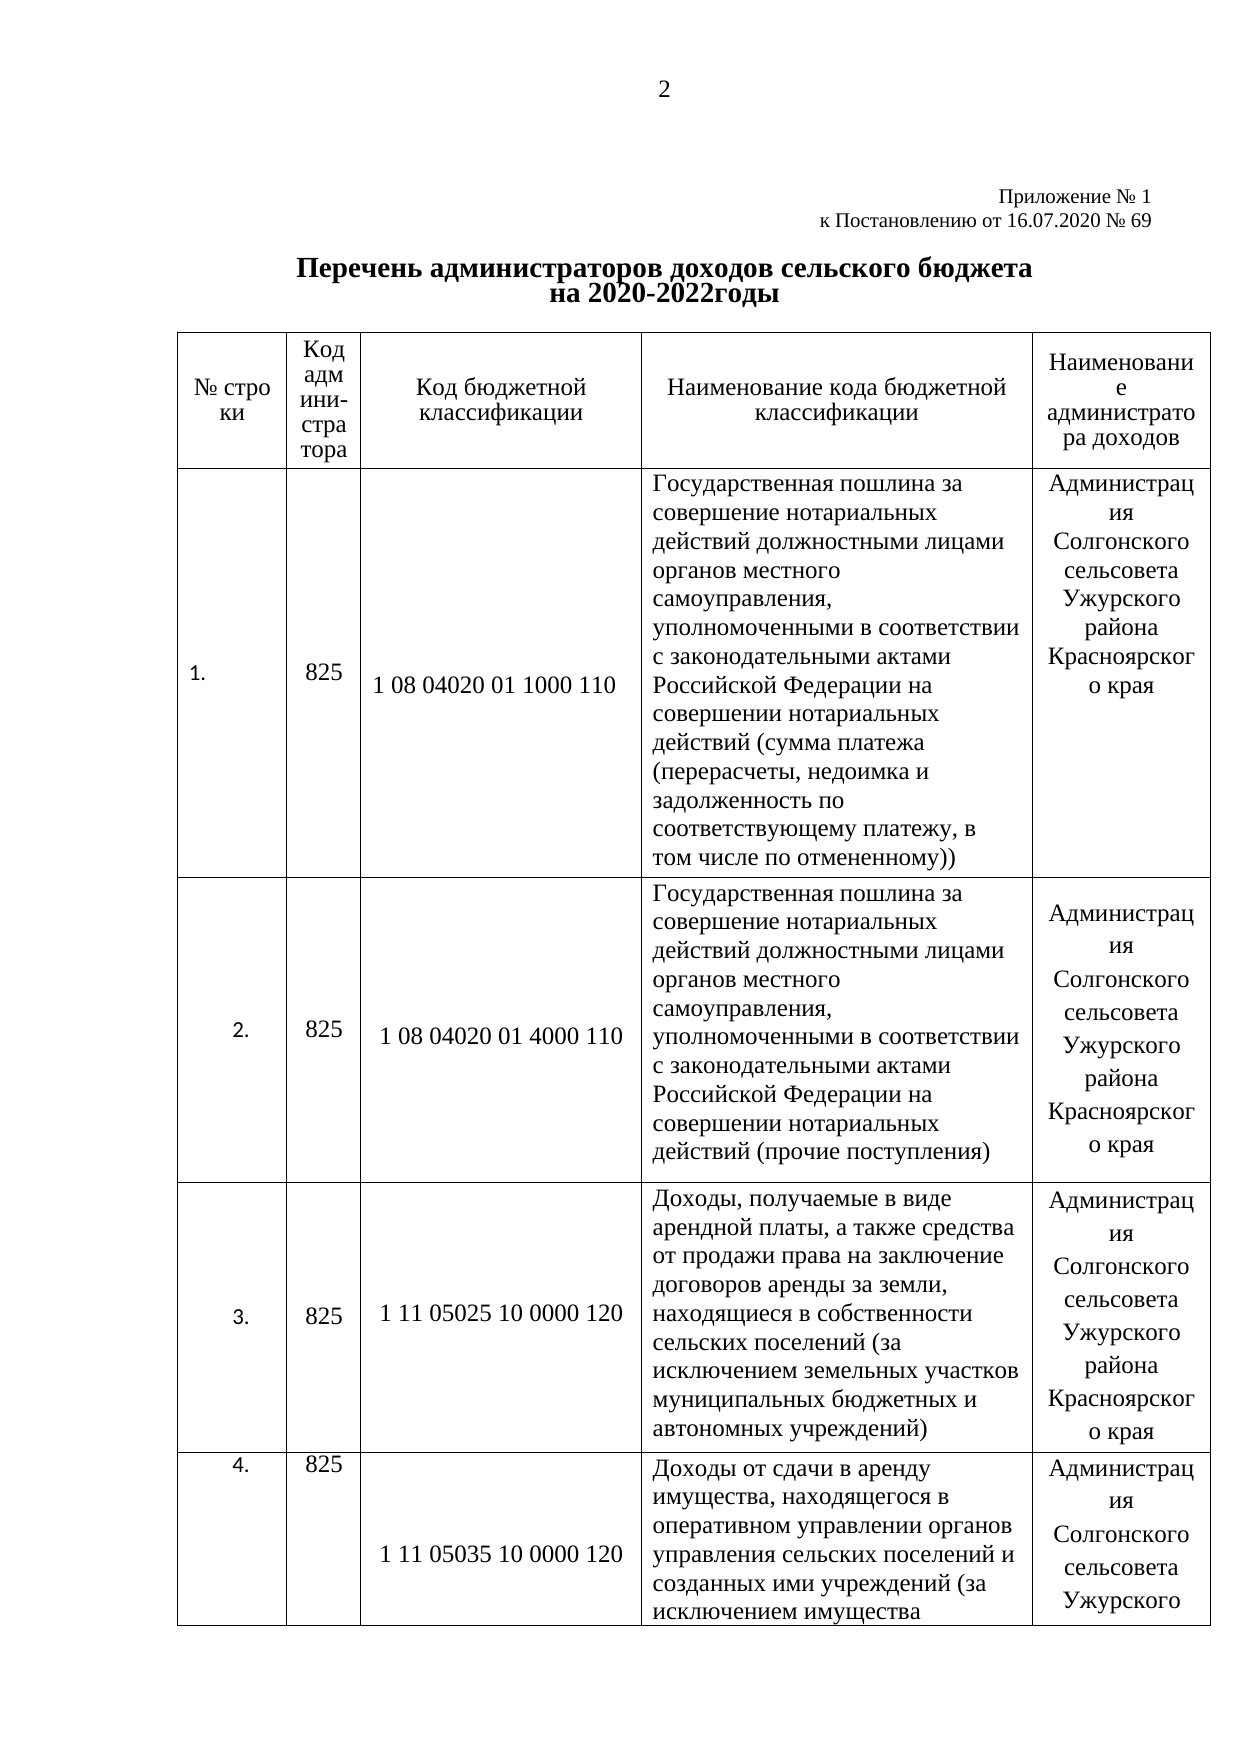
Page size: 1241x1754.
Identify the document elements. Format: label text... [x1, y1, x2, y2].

table_header Код бюджетной классификации [361, 333, 641, 467]
table_cell 1 08 04020 01 1000 110 [361, 469, 641, 877]
table_header № стро ки [178, 333, 286, 467]
table_cell Доходы, получаемые в виде арендной платы, а также средства от продажи права на заключение договоров аренды за земли, находящиеся в собственности сельских поселений (за исключением земельных участков муниципальных бюджетных и автономных учреждений) [642, 1183, 1032, 1452]
table_cell [178, 878, 286, 1182]
table_header Наименование администратора доходов [1033, 333, 1210, 467]
text к Постановлению от 16.07.2020 № 69 [650, 208, 1152, 232]
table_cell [1033, 1453, 1210, 1625]
table_cell 825 [287, 878, 360, 1182]
table_cell 825 [287, 469, 360, 877]
table_cell [178, 1183, 286, 1452]
table_cell 1 11 05025 10 0000 120 [361, 1183, 641, 1452]
table_cell [178, 1453, 286, 1625]
table_cell Администрация Солгонского сельсовета Ужурского района Красноярского края [1033, 1183, 1210, 1452]
table_cell Администрация Солгонского сельсовета Ужурского района Красноярского края [1033, 878, 1210, 1182]
table_cell 825 [287, 1183, 360, 1452]
text Приложение № 1 [177, 184, 1152, 208]
text Перечень администраторов доходов сельского бюджета [177, 257, 1152, 282]
table_cell Администрация Солгонского сельсовета Ужурского района Красноярского края [1033, 469, 1210, 877]
table_header Наименование кода бюджетной классификации [642, 333, 1032, 467]
text на 2020-2022годы [177, 282, 1152, 307]
table_cell [178, 469, 286, 877]
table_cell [642, 1453, 1032, 1625]
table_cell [361, 1453, 641, 1625]
table_cell 825 [287, 1453, 360, 1625]
table_cell 1 08 04020 01 4000 110 [361, 878, 641, 1182]
table_cell Государственная пошлина за совершение нотариальных действий должностными лицами органов местного самоуправления, уполномоченными в соответствии с законодательными актами Российской Федерации на совершении нотариальных действий (прочие поступления) [642, 878, 1032, 1182]
table_cell Государственная пошлина за совершение нотариальных действий должностными лицами органов местного самоуправления, уполномоченными в соответствии с законодательными актами Российской Федерации на совершении нотариальных действий (сумма платежа (перерасчеты, недоимка и задолженность по соответствующему платежу, в том числе по отмененному)) [642, 469, 1032, 877]
table_header Код админи-стратора [287, 333, 360, 467]
